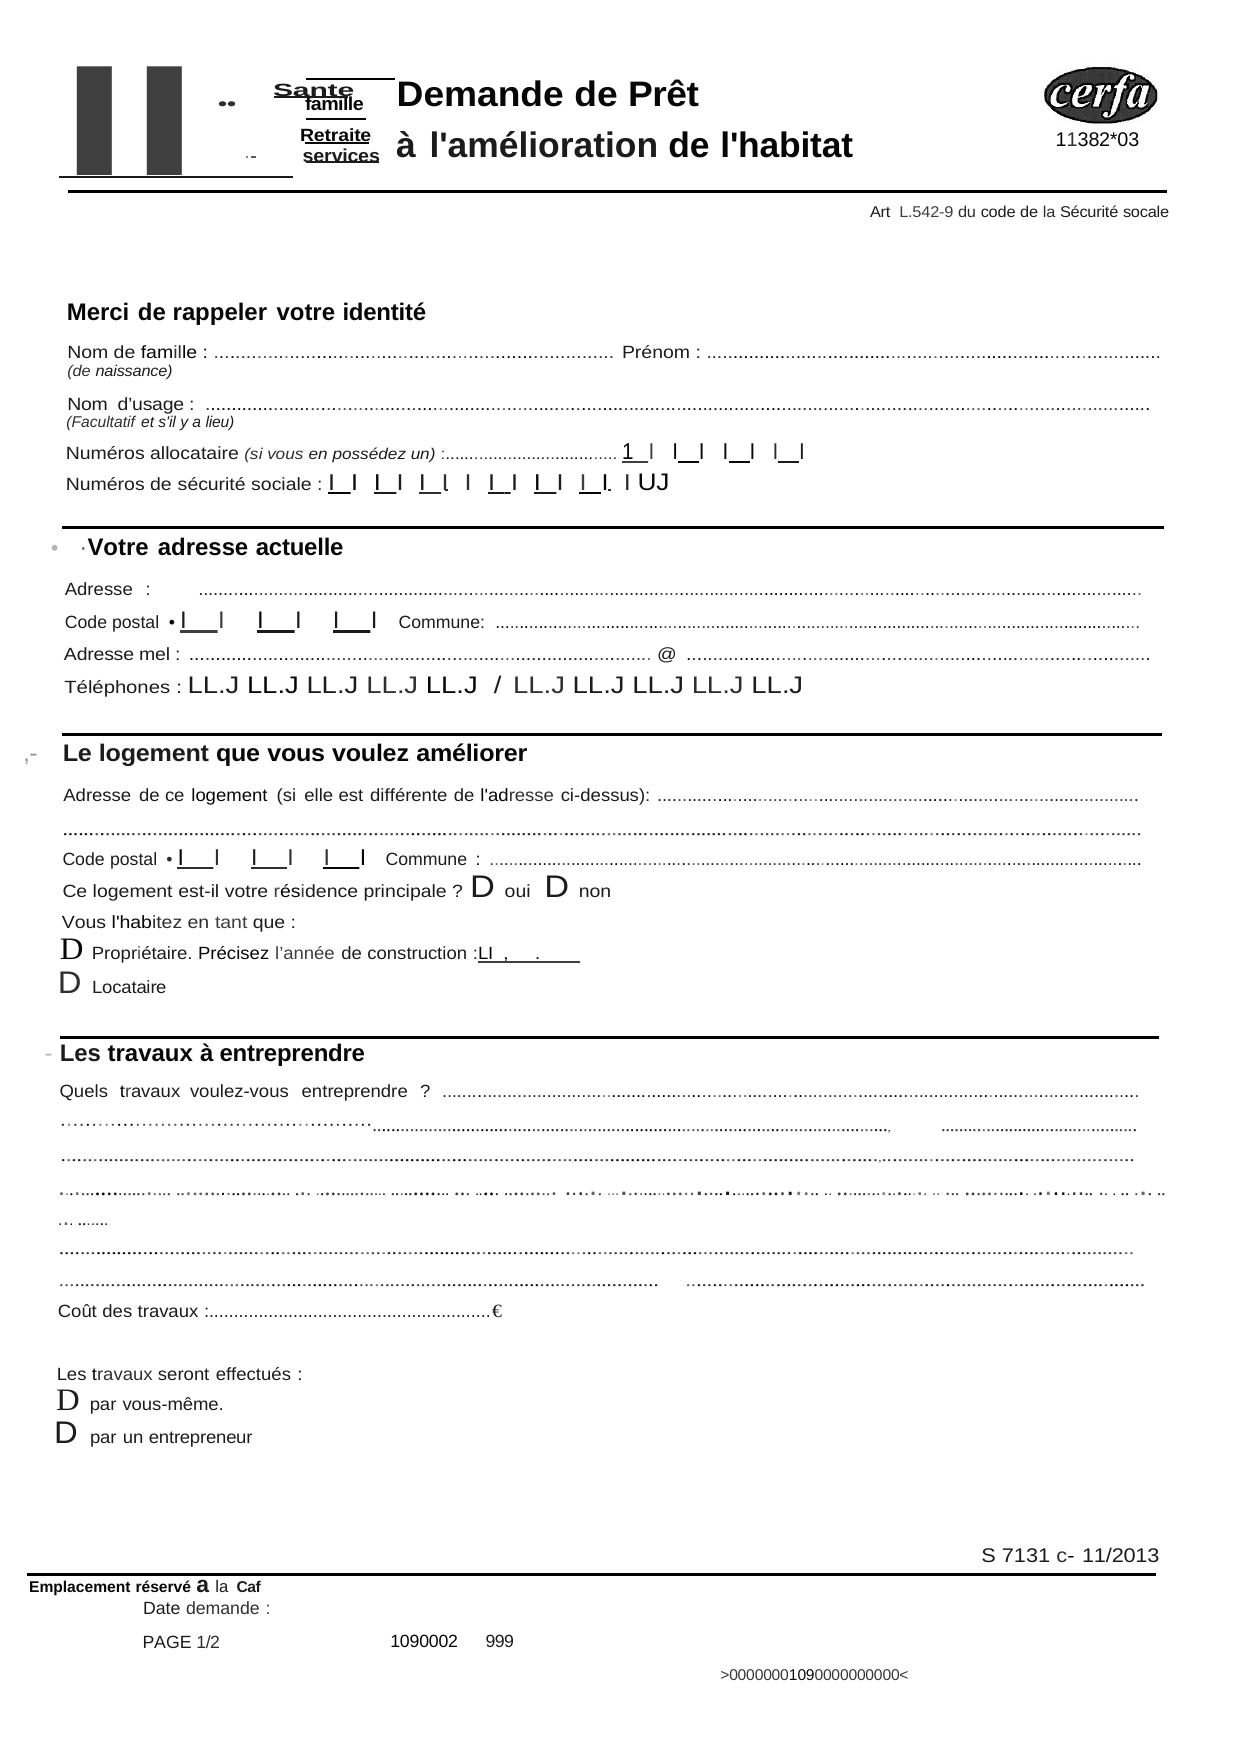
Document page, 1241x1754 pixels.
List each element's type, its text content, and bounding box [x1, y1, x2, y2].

subtitle Merci de rappeler votre identité [67, 298, 1178, 326]
text ............................................................................................................................................................................................................ [59, 1237, 1178, 1259]
text à l'amélioration de l'habitat 11382*03 [396, 113, 1178, 169]
text D Propriétaire. Précisez l’année de construction :LI_, ._ [59, 935, 1178, 966]
text Code postal • I I I I I I Commune : ........................................................................................................................................ [62, 846, 1178, 870]
text D par un entrepreneur [54, 1417, 1178, 1451]
text ...........................................................................................................................................................,................................................ [60, 1144, 1178, 1165]
text Date demande : [143, 1598, 276, 1618]
text Art L.542-9 du code de la Sécurité socale [870, 203, 1178, 221]
subtitle ·Votre adresse actuelle [51, 528, 1178, 560]
text .................................................................................................................... ....................................................................................... [59, 1269, 1178, 1290]
text Numéros allocataire (si vous en possédez un) :.................................... 1 I I I I I I I [66, 438, 1178, 464]
subtitle Demande de Prêt [396, 81, 1178, 113]
text Coût des travaux : € [58, 1299, 1178, 1321]
picture [1042, 63, 1158, 81]
text Quels travaux voulez-vous entreprendre ? ........................................................................................................................................... [59, 1081, 1178, 1101]
text ·- services [4, 146, 380, 166]
text Nom d’usage : ................................................................................................................................................................................... [67, 394, 1178, 414]
text Adresse mel : ........................................................................................ @ ........................................................................................ Téléphones : LL.J LL.J LL.J LL.J LL.J / LL.J LL.J LL.J LL.J LL.J [64, 644, 1161, 699]
text Code postal • I I I I I I Commune: ....................................................................................................................................... [64, 606, 1178, 634]
text Ce logement est-il votre résidence principale ? D oui D non Vous l'habitez en tant que : [62, 873, 638, 935]
text Emplacement réservé a la Caf [29, 1576, 276, 1598]
text D par vous-même. [56, 1384, 1178, 1417]
text (de naissance) [67, 363, 1178, 380]
text Les travaux seront effectués : [57, 1364, 1178, 1384]
text Adresse de ce logement (si elle est différente de l'adresse ci-dessus): ................................................................................................ [63, 785, 1178, 806]
text (Facultatif et s'il y a lieu) [66, 414, 1178, 431]
text ............................................................................................................................................................................................................ [62, 817, 1178, 839]
text Nom de famille : .......................................................................... Prénom : ...................................................................................... [67, 343, 1178, 363]
subtitle Sante [4, 81, 354, 101]
text Adresse : ............................................................................................................................................................................................ [64, 579, 1178, 599]
text ··················································.............................................................................................................., ........................................... [59, 1114, 1178, 1135]
text Numéros de sécurité sociale : I I I I I I I I I I I I I I UJ [66, 468, 1178, 495]
subtitle - Les travaux à entreprendre [44, 1035, 1178, 1067]
text S 7131 c- 11/2013 [981, 1544, 1178, 1567]
subtitle ,- Le logement que vous voulez améliorer [23, 739, 1178, 767]
text D Locataire [58, 966, 1178, 1000]
text ...................... ...................... ... ............... ............ ... ..... .......... ...... ...................................... .. .................. .. ... ............ .......... .. . .. ... .. ... ....... [58, 1166, 1178, 1231]
subtitle Retraite [4, 126, 371, 146]
